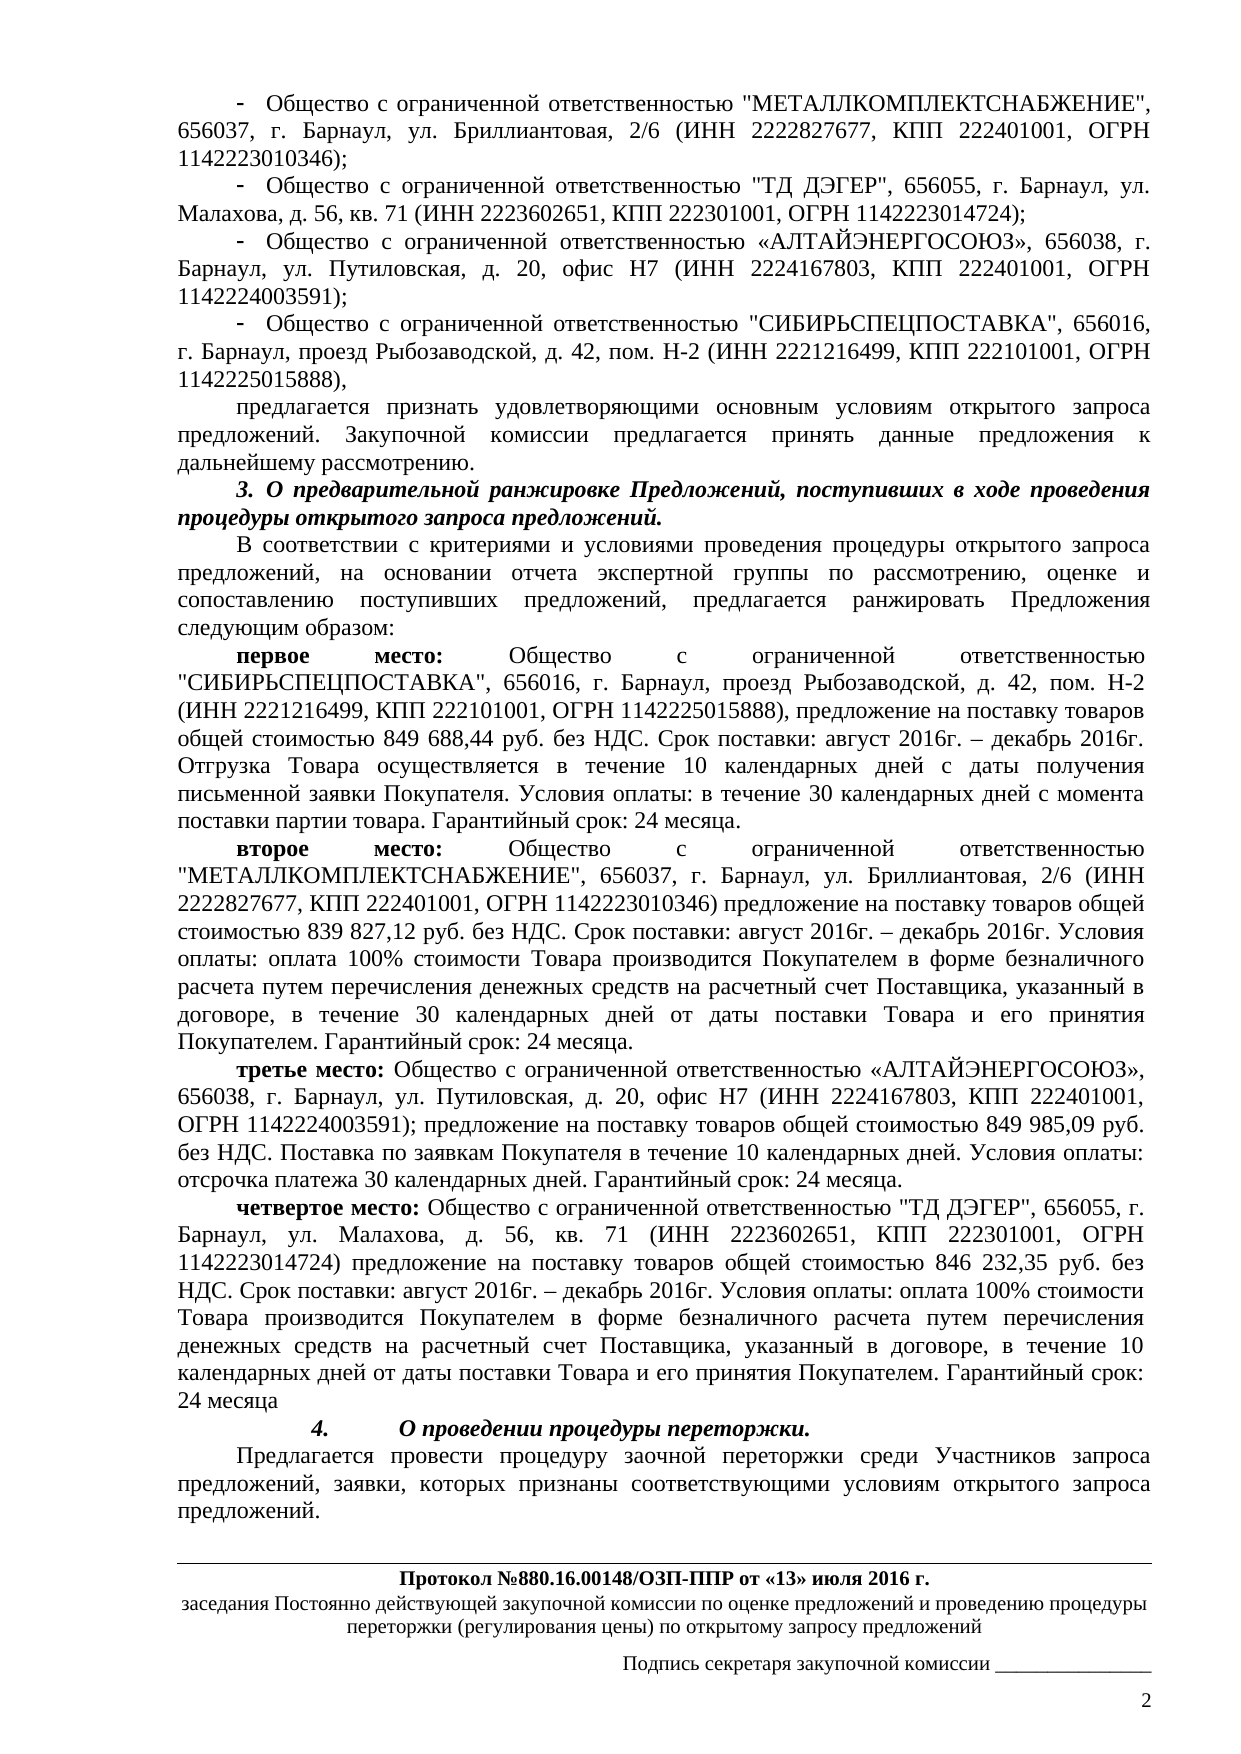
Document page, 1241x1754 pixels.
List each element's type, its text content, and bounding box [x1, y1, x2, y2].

text В соответствии с критериями и условиями проведения процедуры открытого запроса предложений, на основании отчета экспертной группы по рассмотрению, оценке и сопоставлению поступивших предложений, предлагается ранжировать Предложения следующим образом: [177, 530, 1152, 641]
list О проведении процедуры переторжки. [252, 1414, 1152, 1441]
list О предварительной ранжировке Предложений, поступивших в ходе проведения процедуры открытого запроса предложений. [177, 475, 1152, 530]
list Общество с ограниченной ответственностью «АЛТАЙЭНЕРГОСОЮЗ», 656038, г. Барнаул, ул. Путиловская, д. 20, офис Н7 (ИНН 2224167803, КПП 222401001, ОГРН 1142224003591); [177, 227, 1152, 309]
list Общество с ограниченной ответственностью "МЕТАЛЛКОМПЛЕКТСНАБЖЕНИЕ", 656037, г. Барнаул, ул. Бриллиантовая, 2/6 (ИНН 2222827677, КПП 222401001, ОГРН 1142223010346); [177, 89, 1152, 171]
text предлагается признать удовлетворяющими основным условиям открытого запроса предложений. Закупочной комиссии предлагается принять данные предложения к дальнейшему рассмотрению. [177, 392, 1152, 475]
list Общество с ограниченной ответственностью "СИБИРЬСПЕЦПОСТАВКА", 656016, г. Барнаул, проезд Рыбозаводской, д. 42, пом. Н-2 (ИНН 2221216499, КПП 222101001, ОГРН 1142225015888), [177, 309, 1152, 392]
text второе место: Общество с ограниченной ответственностью "МЕТАЛЛКОМПЛЕКТСНАБЖЕНИЕ", 656037, г. Барнаул, ул. Бриллиантовая, 2/6 (ИНН 2222827677, КПП 222401001, ОГРН 1142223010346) предложение на поставку товаров общей стоимостью 839 827,12 руб. без НДС. Срок поставки: август 2016г. – декабрь 2016г. Условия оплаты: оплата 100% стоимости Товара производится Покупателем в форме безналичного расчета путем перечисления денежных средств на расчетный счет Поставщика, указанный в договоре, в течение 30 календарных дней от даты поставки Товара и его принятия Покупателем. Гарантийный срок: 24 месяца. [177, 834, 1146, 1055]
text Предлагается провести процедуру заочной переторжки среди Участников запроса предложений, заявки, которых признаны соответствующими условиям открытого запроса предложений. [177, 1441, 1152, 1524]
text четвертое место: Общество с ограниченной ответственностью "ТД ДЭГЕР", 656055, г. Барнаул, ул. Малахова, д. 56, кв. 71 (ИНН 2223602651, КПП 222301001, ОГРН 1142223014724) предложение на поставку товаров общей стоимостью 846 232,35 руб. без НДС. Срок поставки: август 2016г. – декабрь 2016г. Условия оплаты: оплата 100% стоимости Товара производится Покупателем в форме безналичного расчета путем перечисления денежных средств на расчетный счет Поставщика, указанный в договоре, в течение 10 календарных дней от даты поставки Товара и его принятия Покупателем. Гарантийный срок: 24 месяца [177, 1193, 1146, 1414]
list Общество с ограниченной ответственностью "ТД ДЭГЕР", 656055, г. Барнаул, ул. Малахова, д. 56, кв. 71 (ИНН 2223602651, КПП 222301001, ОГРН 1142223014724); [177, 171, 1152, 227]
text первое место: Общество с ограниченной ответственностью "СИБИРЬСПЕЦПОСТАВКА", 656016, г. Барнаул, проезд Рыбозаводской, д. 42, пом. Н-2 (ИНН 2221216499, КПП 222101001, ОГРН 1142225015888), предложение на поставку товаров общей стоимостью 849 688,44 руб. без НДС. Срок поставки: август 2016г. – декабрь 2016г. Отгрузка Товара осуществляется в течение 10 календарных дней с даты получения письменной заявки Покупателя. Условия оплаты: в течение 30 календарных дней с момента поставки партии товара. Гарантийный срок: 24 месяца. [177, 641, 1146, 834]
text третье место: Общество с ограниченной ответственностью «АЛТАЙЭНЕРГОСОЮЗ», 656038, г. Барнаул, ул. Путиловская, д. 20, офис Н7 (ИНН 2224167803, КПП 222401001, ОГРН 1142224003591); предложение на поставку товаров общей стоимостью 849 985,09 руб. без НДС. Поставка по заявкам Покупателя в течение 10 календарных дней. Условия оплаты: отсрочка платежа 30 календарных дней. Гарантийный срок: 24 месяца. [177, 1055, 1146, 1193]
